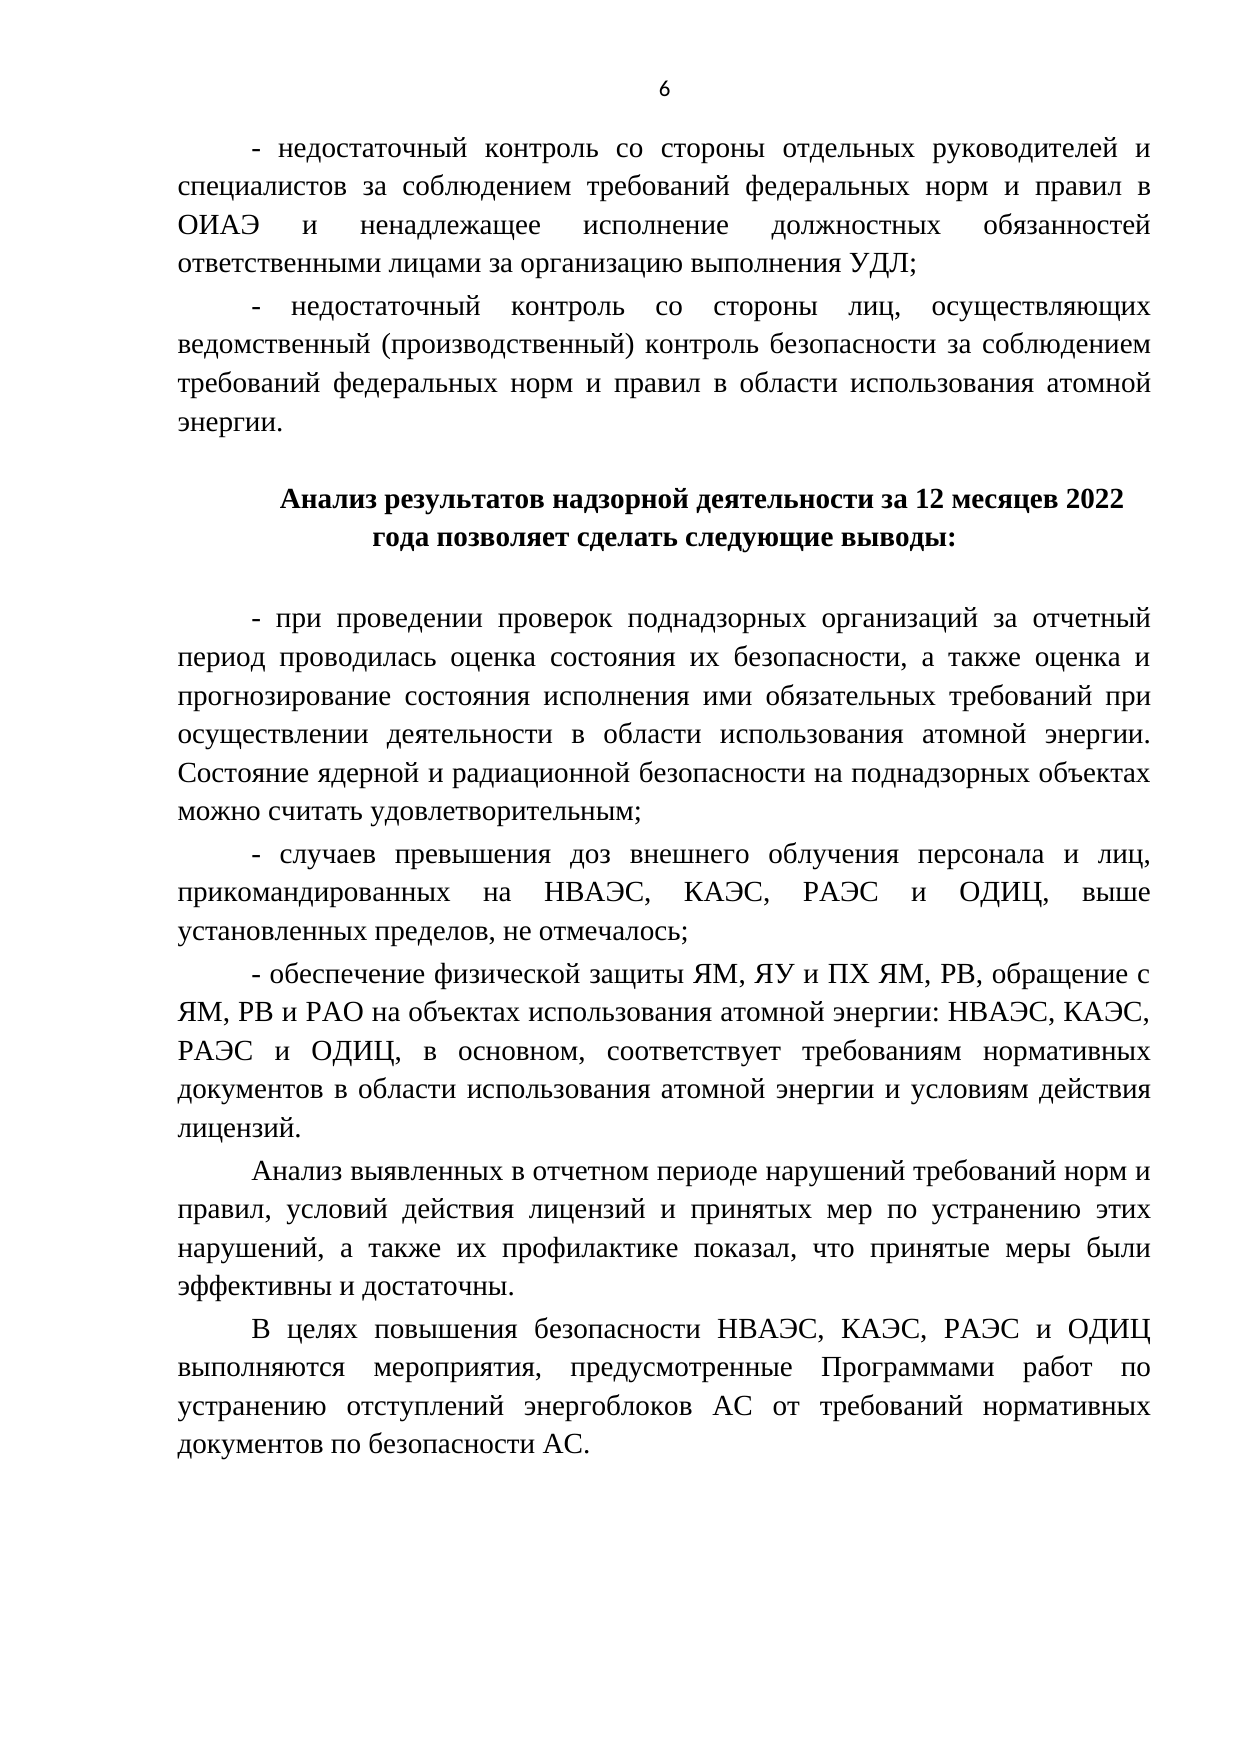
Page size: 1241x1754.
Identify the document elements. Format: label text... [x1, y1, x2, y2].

text - при проведении проверок поднадзорных организаций за отчетный период проводилась оценка состояния их безопасности, а также оценка и прогнозирование состояния исполнения ими обязательных требований при осуществлении деятельности в области использования атомной энергии. Состояние ядерной и радиационной безопасности на поднадзорных объектах можно считать удовлетворительным; [177, 601, 1152, 827]
text Анализ результатов надзорной деятельности за 12 месяцев 2022 года позволяет сделать следующие выводы: [177, 481, 1152, 553]
text - обеспечение физической защиты ЯМ, ЯУ и ПХ ЯМ, РВ, обращение с ЯМ, РВ и РАО на объектах использования атомной энергии: НВАЭС, КАЭС, РАЭС и ОДИЦ, в основном, соответствует требованиям нормативных документов в области использования атомной энергии и условиям действия лицензий. [177, 956, 1152, 1143]
text - недостаточный контроль со стороны отдельных руководителей и специалистов за соблюдением требований федеральных норм и правил в ОИАЭ и ненадлежащее исполнение должностных обязанностей ответственными лицами за организацию выполнения УДЛ; [177, 130, 1152, 279]
text В целях повышения безопасности НВАЭС, КАЭС, РАЭС и ОДИЦ выполняются мероприятия, предусмотренные Программами работ по устранению отступлений энергоблоков АС от требований нормативных документов по безопасности АС. [177, 1311, 1152, 1460]
text - недостаточный контроль со стороны лиц, осуществляющих ведомственный (производственный) контроль безопасности за соблюдением требований федеральных норм и правил в области использования атомной энергии. [177, 288, 1152, 437]
text Анализ выявленных в отчетном периоде нарушений требований норм и правил, условий действия лицензий и принятых мер по устранению этих нарушений, а также их профилактике показал, что принятые меры были эффективны и достаточны. [177, 1153, 1152, 1302]
text - случаев превышения доз внешнего облучения персонала и лиц, прикомандированных на НВАЭС, КАЭС, РАЭС и ОДИЦ, выше установленных пределов, не отмечалось; [177, 836, 1152, 947]
